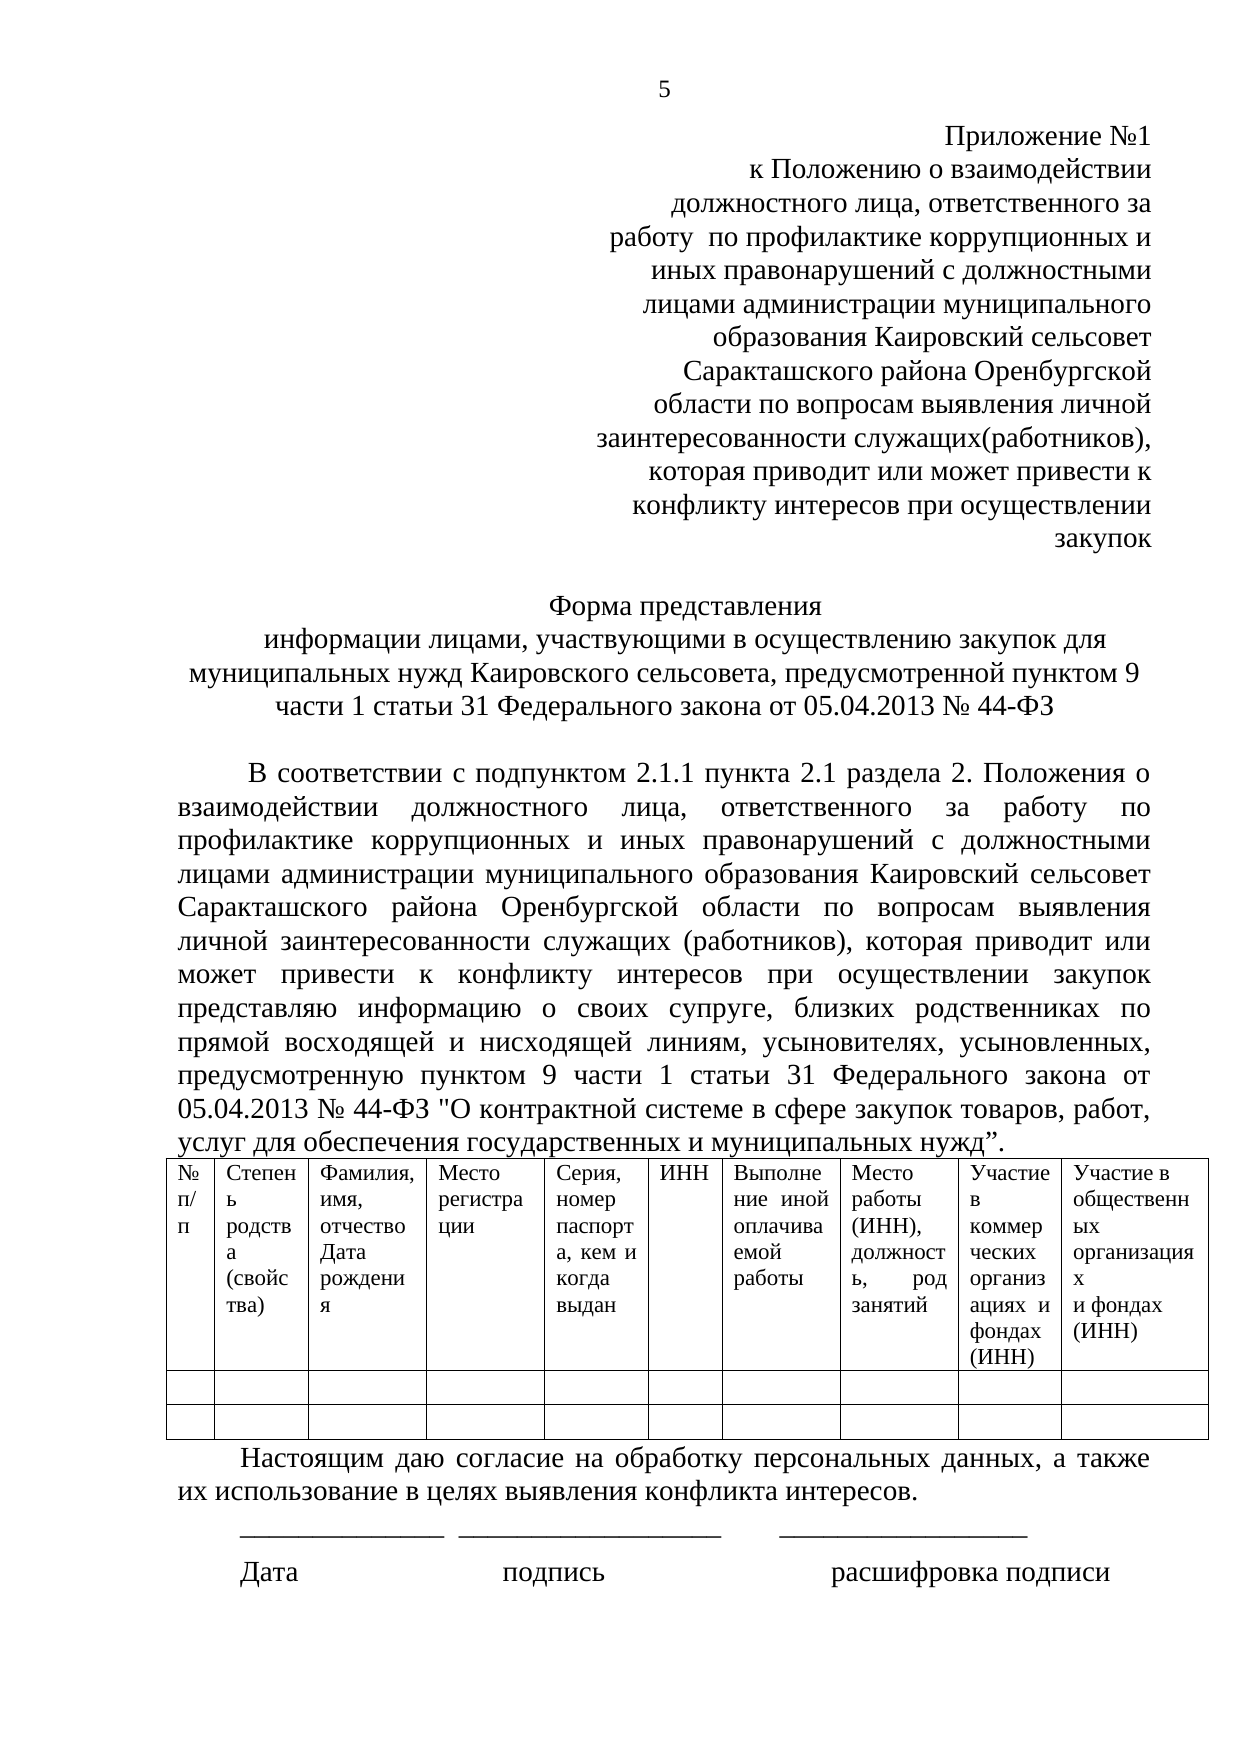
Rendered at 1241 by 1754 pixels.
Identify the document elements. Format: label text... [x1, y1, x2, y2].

table_header Участие в общественных организациях и фондах (ИНН) [1062, 1159, 1208, 1370]
table_cell [545, 1371, 648, 1404]
table_cell [427, 1371, 544, 1404]
table_header Серия, номер паспорта, кем и когда выдан [545, 1159, 648, 1370]
table_header Выполнение иной оплачиваемой работы [723, 1159, 840, 1370]
table_cell [215, 1405, 308, 1439]
table_cell [723, 1405, 840, 1439]
table_header Степень родства (свойства) [215, 1159, 308, 1370]
text ______________ __________________ _________________ [177, 1507, 1152, 1541]
table_cell [545, 1405, 648, 1439]
table_cell [215, 1371, 308, 1404]
table_cell [723, 1371, 840, 1404]
text В соответствии с подпунктом 2.1.1 пункта 2.1 раздела 2. Положения о взаимодействии должностного лица, ответственного за работу по профилактике коррупционных и иных правонарушений с должностными лицами администрации муниципального образования Каировский сельсовет Саракташского района Оренбургской области по вопросам выявления личной заинтересованности служащих (работников), которая приводит или может привести к конфликту интересов при осуществлении закупок представляю информацию о своих супруге, близких родственниках по прямой восходящей и нисходящей линиям, усыновителях, усыновленных, предусмотренную пунктом 9 части 1 статьи 31 Федерального закона от 05.04.2013 № 44-ФЗ "О контрактной системе в сфере закупок товаров, работ, услуг для обеспечения государственных и муниципальных нужд”. [177, 755, 1152, 1158]
table_cell [1062, 1405, 1208, 1439]
table_cell [309, 1371, 426, 1404]
table_cell [649, 1405, 722, 1439]
table_cell [959, 1405, 1061, 1439]
table_cell [167, 1371, 214, 1404]
table_cell [1062, 1371, 1208, 1404]
text к Положению о взаимодействии должностного лица, ответственного за работу по профилактике коррупционных и иных правонарушений с должностными лицами администрации муниципального образования Каировский сельсовет Саракташского района Оренбургской области по вопросам выявления личной заинтересованности служащих(работников), которая приводит или может привести к конфликту интересов при осуществлении закупок [590, 152, 1152, 554]
text Форма представления [177, 588, 1152, 621]
text Приложение №1 [590, 118, 1152, 152]
table_cell [167, 1405, 214, 1439]
text Настоящим даю согласие на обработку персональных данных, а также их использование в целях выявления конфликта интересов. [177, 1440, 1152, 1507]
table_cell [309, 1405, 426, 1439]
table_cell [649, 1371, 722, 1404]
table_cell [841, 1371, 958, 1404]
table_cell [427, 1405, 544, 1439]
table_header № п/п [167, 1159, 214, 1370]
table_header Фамилия, имя, отчество Дата рождения [309, 1159, 426, 1370]
table_cell [959, 1371, 1061, 1404]
table_header Участие в коммерческих организациях и фондах (ИНН) [959, 1159, 1061, 1370]
table_header Место работы (ИНН), должность, род занятий [841, 1159, 958, 1370]
table_header Место регистрации [427, 1159, 544, 1370]
table_header ИНН [649, 1159, 722, 1370]
text информации лицами, участвующими в осуществлению закупок для муниципальных нужд Каировского сельсовета, предусмотренной пунктом 9 части 1 статьи 31 Федерального закона от 05.04.2013 № 44-ФЗ [177, 621, 1152, 722]
text Дата подпись расшифровка подписи [177, 1554, 1152, 1587]
table_cell [841, 1405, 958, 1439]
